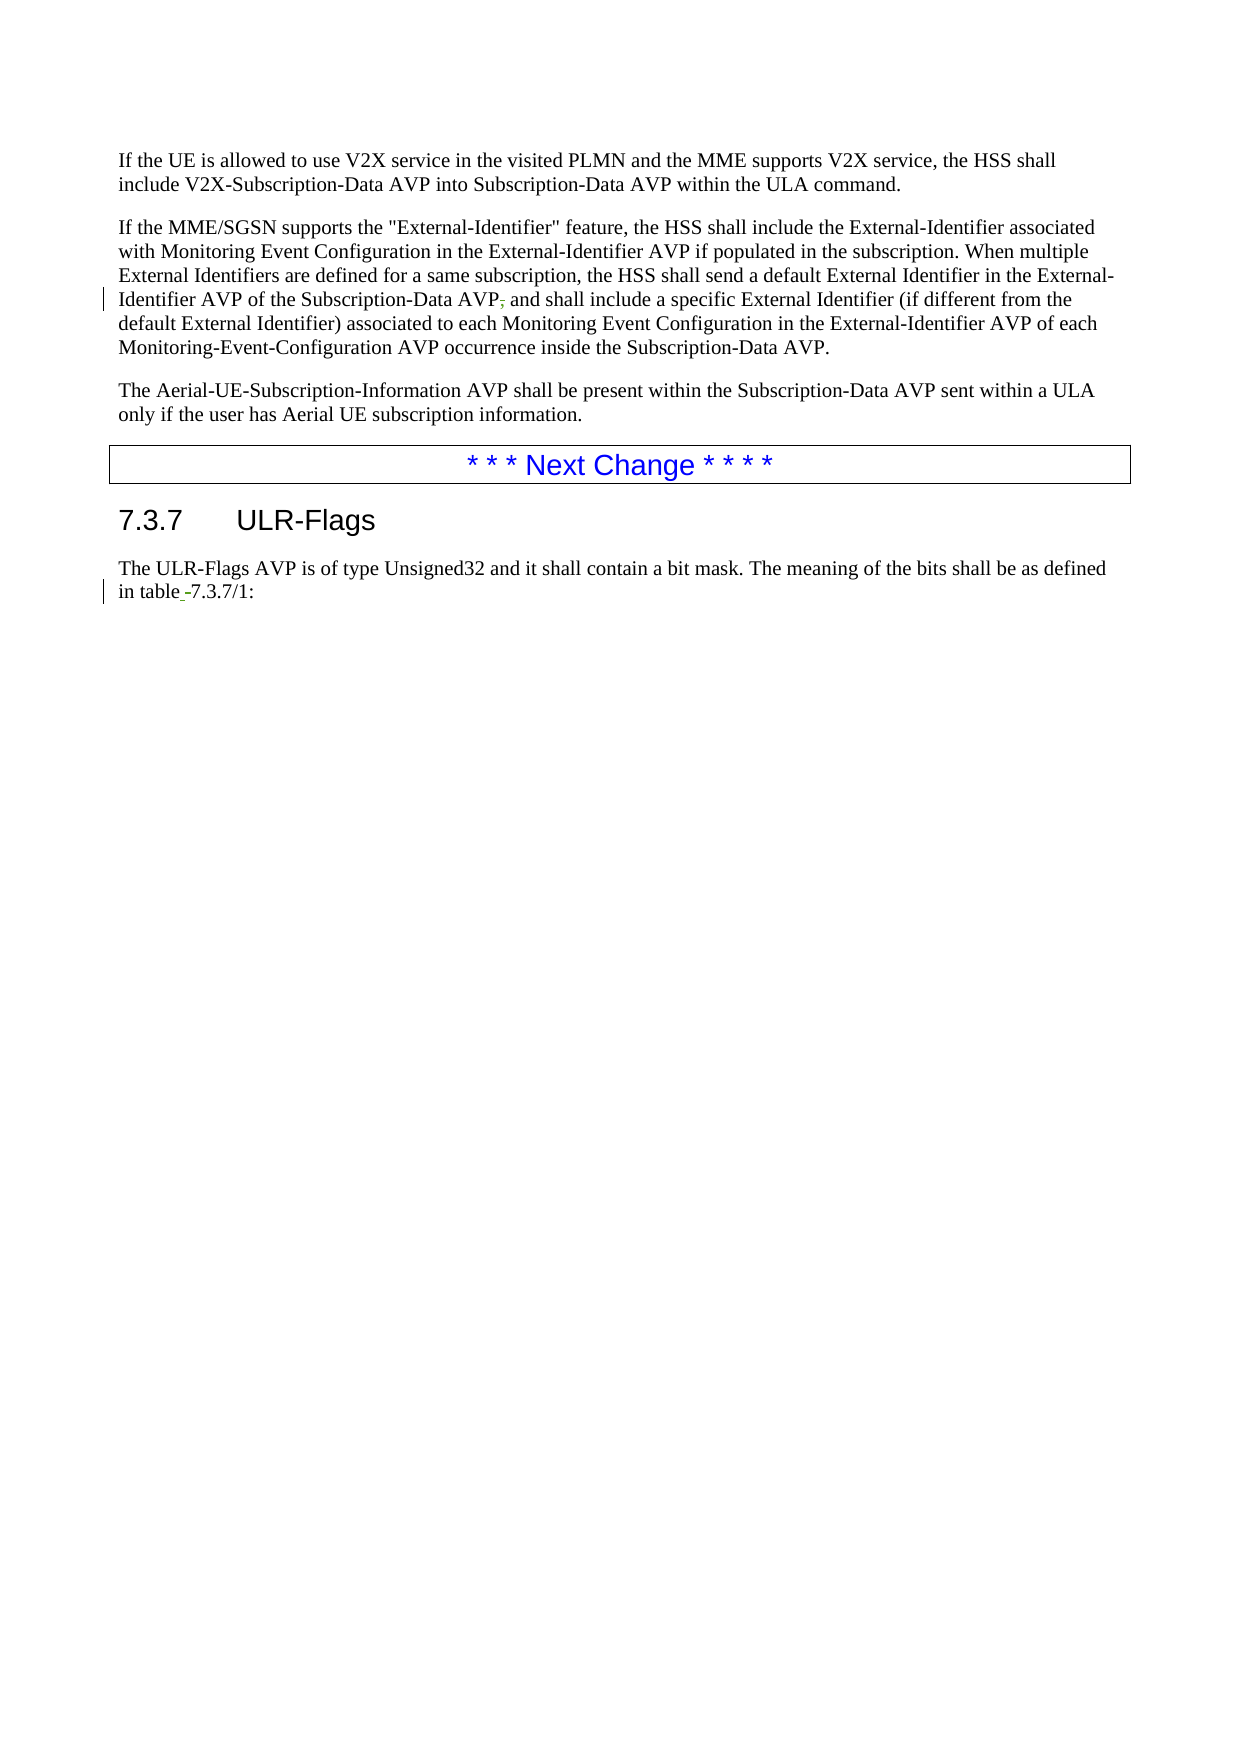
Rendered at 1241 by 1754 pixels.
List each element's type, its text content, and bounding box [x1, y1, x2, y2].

subtitle 7.3.7 ULR-Flags [118, 503, 1122, 537]
text The Aerial-UE-Subscription-Information AVP shall be present within the Subscription-Data AVP sent within a ULA only if the user has Aerial UE subscription information. [118, 378, 1122, 426]
text * * * Next Change * * * * [110, 446, 1130, 483]
text The ULR-Flags AVP is of type Unsigned32 and it shall contain a bit mask. The meaning of the bits shall be as defined in table7.3.7/1: [118, 555, 1122, 603]
text If the MME/SGSN supports the "External-Identifier" feature, the HSS shall include the External-Identifier associated with Monitoring Event Configuration in the External-Identifier AVP if populated in the subscription. When multiple External Identifiers are defined for a same subscription, the HSS shall send a default External Identifier in the External-Identifier AVP of the Subscription-Data AVP and shall include a specific External Identifier (if different from the default External Identifier) associated to each Monitoring Event Configuration in the External-Identifier AVP of each Monitoring-Event-Configuration AVP occurrence inside the Subscription-Data AVP. [118, 214, 1122, 359]
text If the UE is allowed to use V2X service in the visited PLMN and the MME supports V2X service, the HSS shall include V2X-Subscription-Data AVP into Subscription-Data AVP within the ULA command. [118, 148, 1122, 196]
